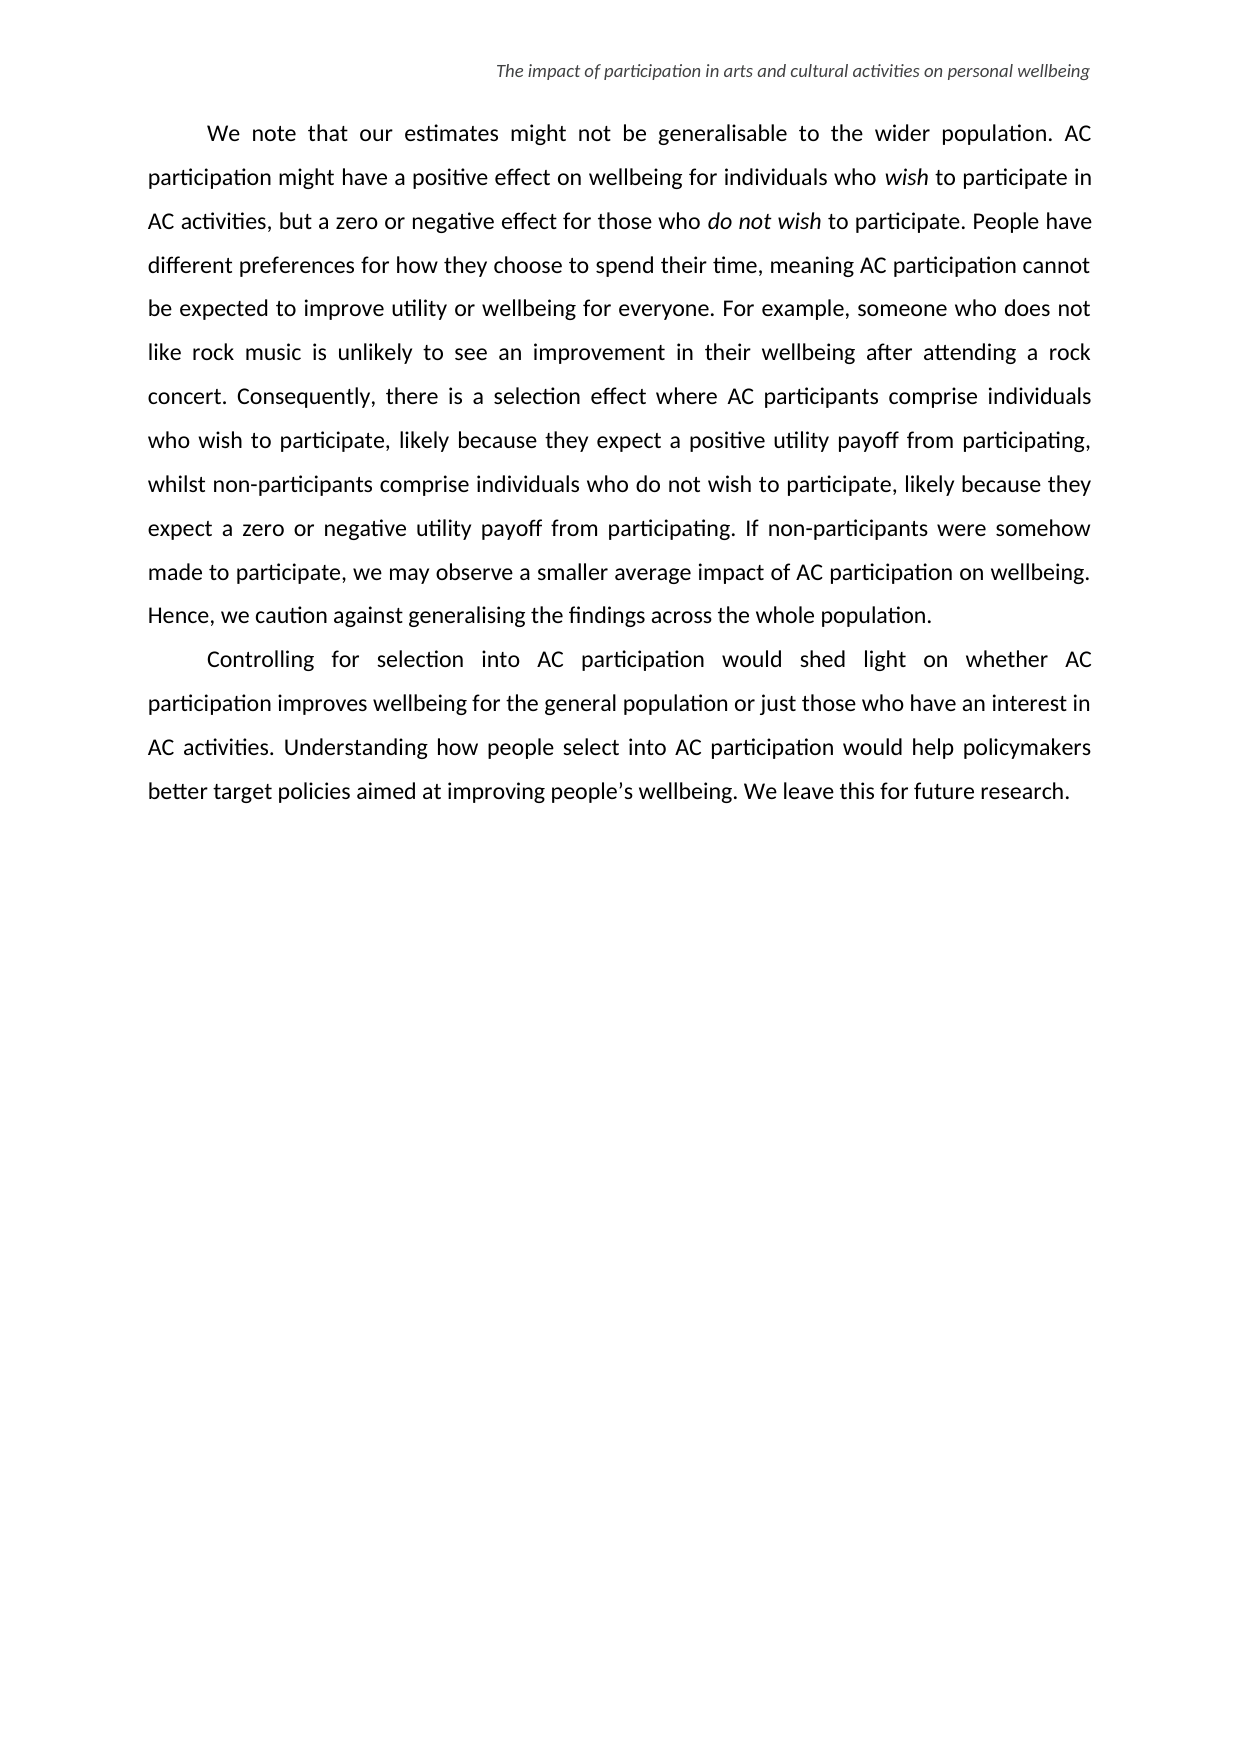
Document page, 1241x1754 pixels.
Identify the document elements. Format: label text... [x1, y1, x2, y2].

text Controlling for selection into AC participation would shed light on whether AC participation improves wellbeing for the general population or just those who have an interest in AC activities. Understanding how people select into AC participation would help policymakers better target policies aimed at improving people’s wellbeing. We leave this for future research. [148, 644, 1092, 805]
text We note that our estimates might not be generalisable to the wider population. AC participation might have a positive effect on wellbeing for individuals who wish to participate in AC activities, but a zero or negative effect for those who do not wish to participate. People have different preferences for how they choose to spend their time, meaning AC participation cannot be expected to improve utility or wellbeing for everyone. For example, someone who does not like rock music is unlikely to see an improvement in their wellbeing after attending a rock concert. Consequently, there is a selection effect where AC participants comprise individuals who wish to participate, likely because they expect a positive utility payoff from participating, whilst non-participants comprise individuals who do not wish to participate, likely because they expect a zero or negative utility payoff from participating. If non-participants were somehow made to participate, we may observe a smaller average impact of AC participation on wellbeing. Hence, we caution against generalising the findings across the whole population. [148, 118, 1092, 630]
